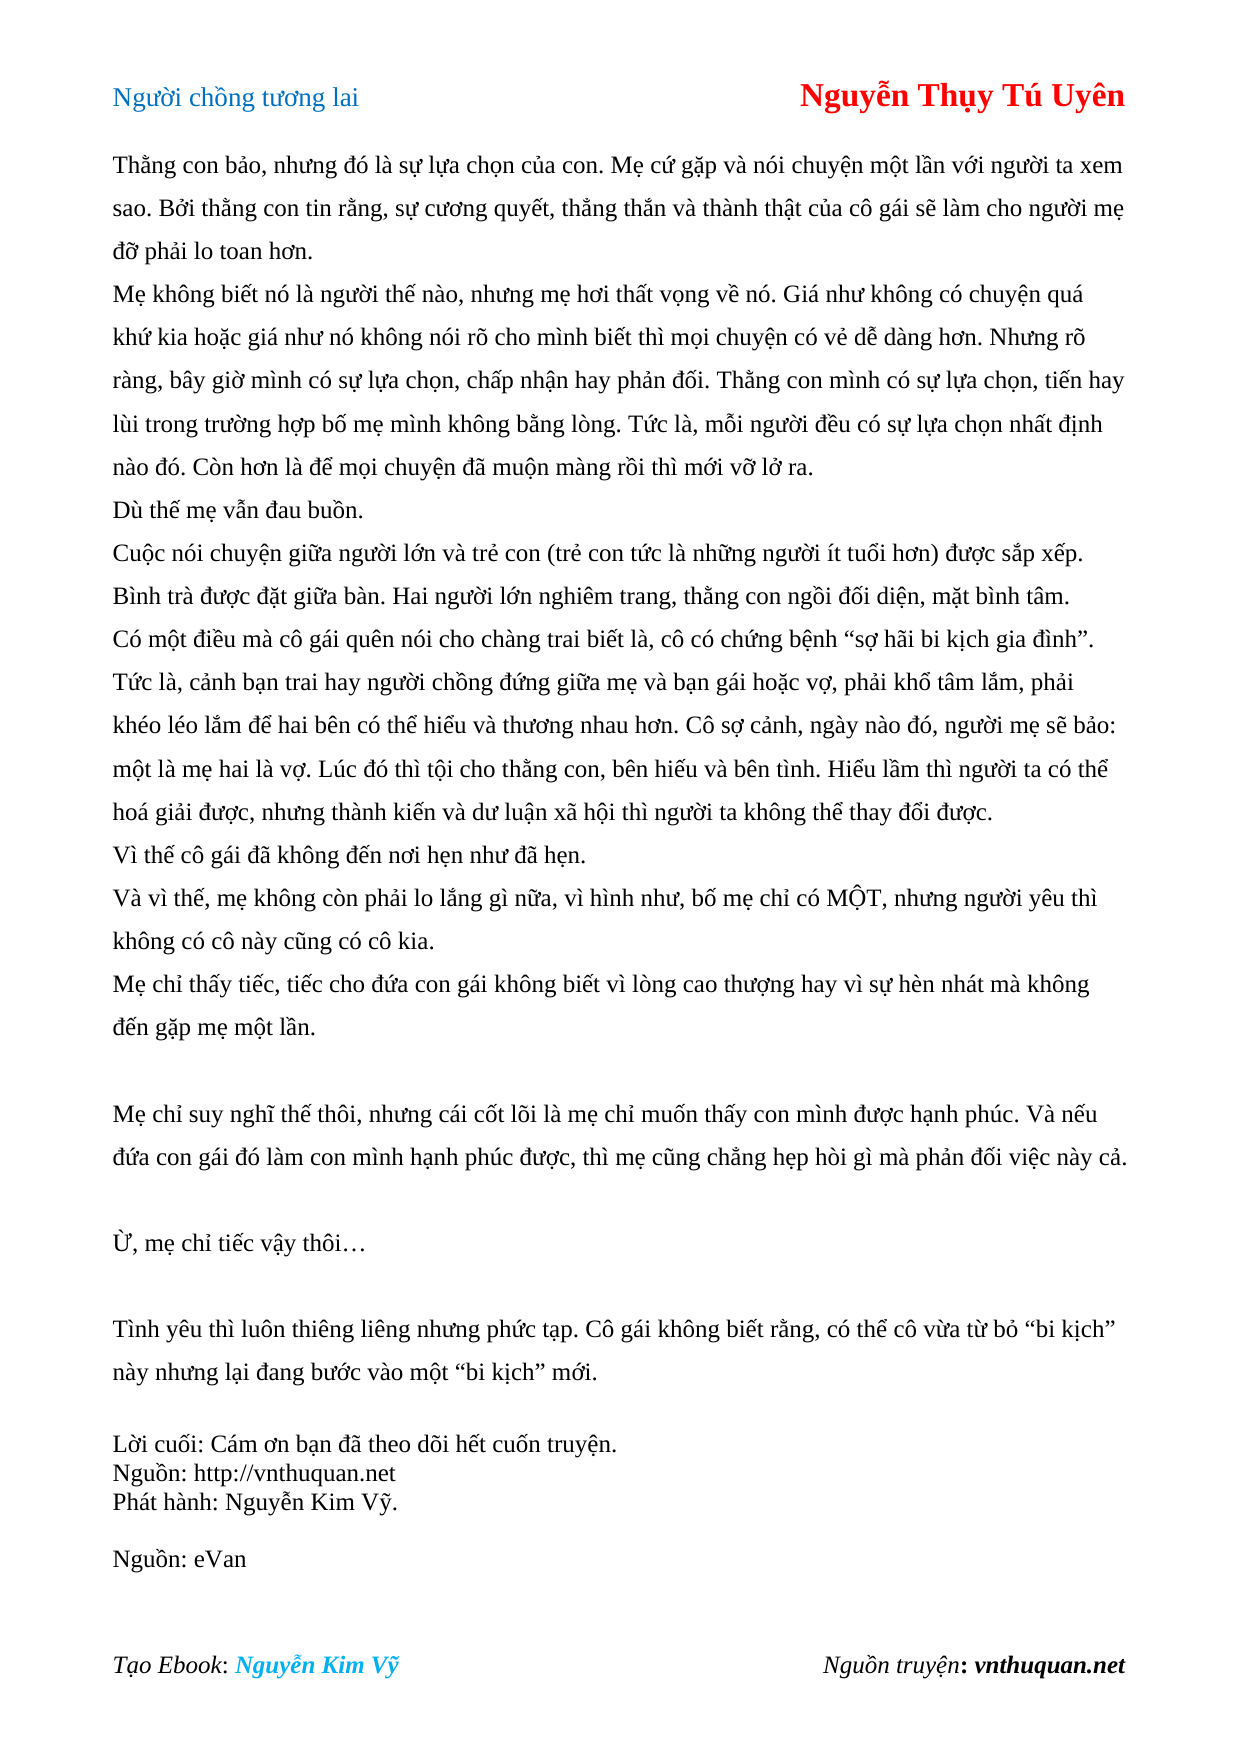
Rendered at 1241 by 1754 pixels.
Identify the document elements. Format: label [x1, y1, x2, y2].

text [112, 1401, 1128, 1573]
text [112, 150, 1128, 1386]
